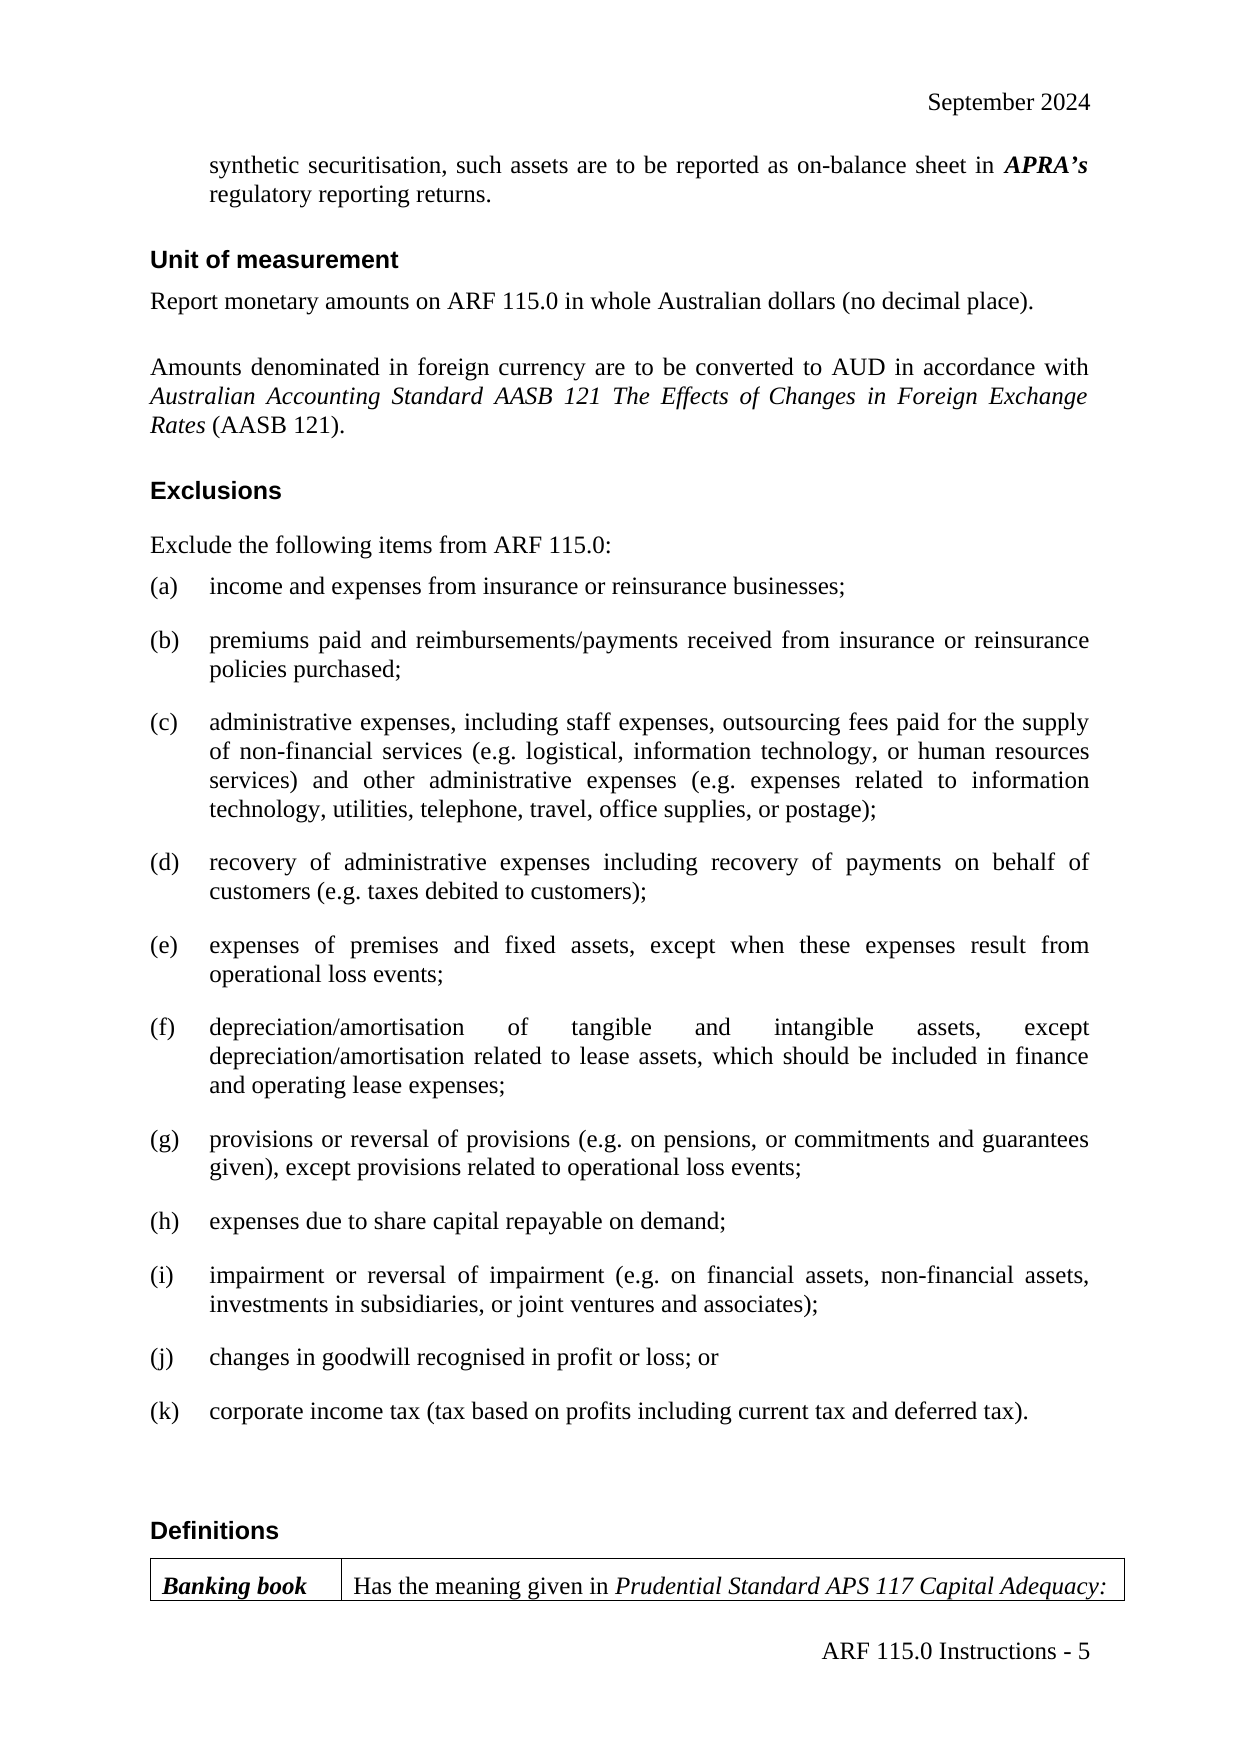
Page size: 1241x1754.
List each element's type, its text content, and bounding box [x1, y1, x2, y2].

list premiums paid and reimbursements/payments received from insurance or reinsurance policies purchased; [150, 625, 1090, 682]
text Report monetary amounts on ARF 115.0 in whole Australian dollars (no decimal place). [150, 286, 1090, 315]
list expenses due to share capital repayable on demand; [150, 1206, 1090, 1235]
table_header Banking book [151, 1559, 341, 1600]
subtitle Unit of measurement [150, 245, 1090, 274]
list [150, 150, 1090, 207]
list changes in goodwill recognised in profit or loss; or [150, 1342, 1090, 1371]
list corporate income tax (tax based on profits including current tax and deferred tax). [150, 1396, 1090, 1425]
text Amounts denominated in foreign currency are to be converted to AUD in accordance with Australian Accounting Standard AASB 121 The Effects of Changes in Foreign Exchange Rates (AASB 121). [150, 352, 1090, 439]
subtitle Exclusions [150, 476, 1090, 505]
list expenses of premises and fixed assets, except when these expenses result from operational loss events; [150, 930, 1090, 987]
list recovery of administrative expenses including recovery of payments on behalf of customers (e.g. taxes debited to customers); [150, 847, 1090, 905]
list administrative expenses, including staff expenses, outsourcing fees paid for the supply of non-financial services (e.g. logistical, information technology, or human resources services) and other administrative expenses (e.g. expenses related to information technology, utilities, telephone, travel, office supplies, or postage); [150, 707, 1090, 822]
list impairment or reversal of impairment (e.g. on financial assets, non-financial assets, investments in subsidiaries, or joint ventures and associates); [150, 1260, 1090, 1317]
list income and expenses from insurance or reinsurance businesses; [150, 571, 1090, 600]
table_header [342, 1559, 1124, 1600]
list depreciation/amortisation of tangible and intangible assets, except depreciation/amortisation related to lease assets, which should be included in finance and operating lease expenses; [150, 1012, 1090, 1099]
text Exclude the following items from ARF 115.0: [150, 530, 1090, 559]
subtitle Definitions [150, 1516, 1090, 1545]
list provisions or reversal of provisions (e.g. on pensions, or commitments and guarantees given), except provisions related to operational loss events; [150, 1124, 1090, 1181]
